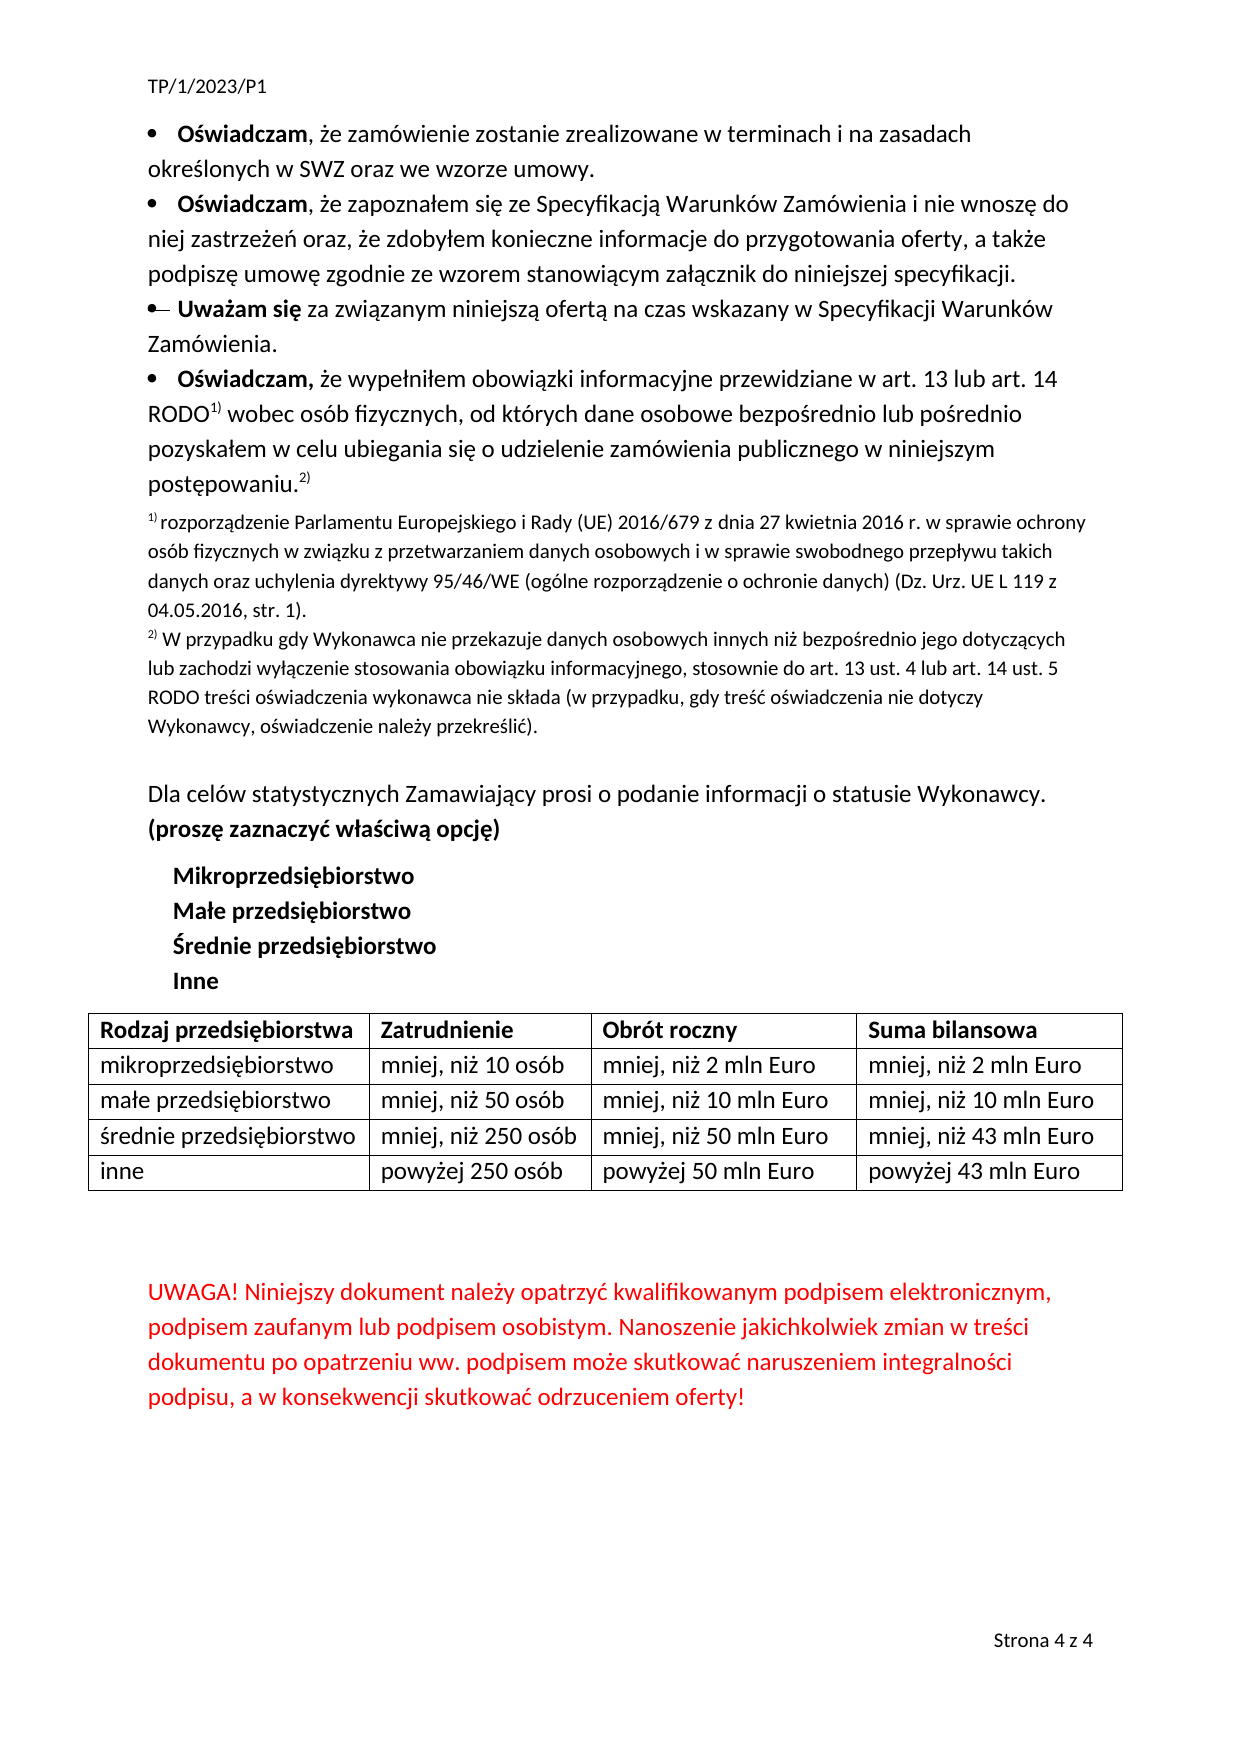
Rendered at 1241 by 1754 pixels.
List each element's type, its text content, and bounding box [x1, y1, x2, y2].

table_cell mniej, niż 43 mln Euro [857, 1120, 1122, 1154]
table_header Suma bilansowa [857, 1014, 1122, 1048]
table_cell mniej, niż 2 mln Euro [592, 1049, 856, 1084]
table_cell mikroprzedsiębiorstwo [89, 1049, 369, 1084]
table_cell mniej, niż 10 mln Euro [857, 1085, 1122, 1119]
table_header Zatrudnienie [370, 1014, 591, 1048]
table_cell inne [89, 1156, 369, 1190]
table_cell mniej, niż 50 osób [370, 1085, 591, 1119]
text Inne [148, 965, 1093, 996]
table_cell powyżej 50 mln Euro [592, 1156, 856, 1190]
text Małe przedsiębiorstwo [148, 895, 1093, 926]
text Dla celów statystycznych Zamawiający prosi o podanie informacji o statusie Wykonawcy. [148, 778, 1093, 808]
table_cell mniej, niż 250 osób [370, 1120, 591, 1154]
list Uważam się za związanym niniejszą ofertą na czas wskazany w Specyfikacji Warunków Zamówienia. [148, 293, 1093, 359]
list Oświadczam, że zapoznałem się ze Specyfikacją Warunków Zamówienia i nie wnoszę do niej zastrzeżeń oraz, że zdobyłem konieczne informacje do przygotowania oferty, a także podpiszę umowę zgodnie ze wzorem stanowiącym załącznik do niniejszej specyfikacji. [148, 188, 1093, 289]
table_cell mniej, niż 2 mln Euro [857, 1049, 1122, 1084]
text Mikroprzedsiębiorstwo [148, 860, 1093, 891]
table_cell mniej, niż 50 mln Euro [592, 1120, 856, 1154]
table_cell powyżej 250 osób [370, 1156, 591, 1190]
list Oświadczam, że zamówienie zostanie zrealizowane w terminach i na zasadach określonych w SWZ oraz we wzorze umowy. [148, 118, 1093, 184]
text 2) W przypadku gdy Wykonawca nie przekazuje danych osobowych innych niż bezpośrednio jego dotyczących lub zachodzi wyłączenie stosowania obowiązku informacyjnego, stosownie do art. 13 ust. 4 lub art. 14 ust. 5 RODO treści oświadczenia wykonawca nie składa (w przypadku, gdy treść oświadczenia nie dotyczy Wykonawcy, oświadczenie należy przekreślić). [148, 626, 1093, 739]
table_header Rodzaj przedsiębiorstwa [89, 1014, 369, 1048]
list Oświadczam, że wypełniłem obowiązki informacyjne przewidziane w art. 13 lub art. 14 RODO1) wobec osób fizycznych, od których dane osobowe bezpośrednio lub pośrednio pozyskałem w celu ubiegania się o udzielenie zamówienia publicznego w niniejszym postępowaniu.2) [148, 363, 1093, 499]
table_cell powyżej 43 mln Euro [857, 1156, 1122, 1190]
text 1) rozporządzenie Parlamentu Europejskiego i Rady (UE) 2016/679 z dnia 27 kwietnia 2016 r. w sprawie ochrony osób fizycznych w związku z przetwarzaniem danych osobowych i w sprawie swobodnego przepływu takich danych oraz uchylenia dyrektywy 95/46/WE (ogólne rozporządzenie o ochronie danych) (Dz. Urz. UE L 119 z 04.05.2016, str. 1). [148, 509, 1093, 622]
text (proszę zaznaczyć właściwą opcję) [148, 813, 1093, 843]
text UWAGA! Niniejszy dokument należy opatrzyć kwalifikowanym podpisem elektronicznym, podpisem zaufanym lub podpisem osobistym. Nanoszenie jakichkolwiek zmian w treści dokumentu po opatrzeniu ww. podpisem może skutkować naruszeniem integralności podpisu, a w konsekwencji skutkować odrzuceniem oferty! [148, 1276, 1093, 1411]
table_cell średnie przedsiębiorstwo [89, 1120, 369, 1154]
table_cell mniej, niż 10 osób [370, 1049, 591, 1084]
table_cell mniej, niż 10 mln Euro [592, 1085, 856, 1119]
table_header Obrót roczny [592, 1014, 856, 1048]
text Średnie przedsiębiorstwo [148, 930, 1093, 961]
table_cell małe przedsiębiorstwo [89, 1085, 369, 1119]
